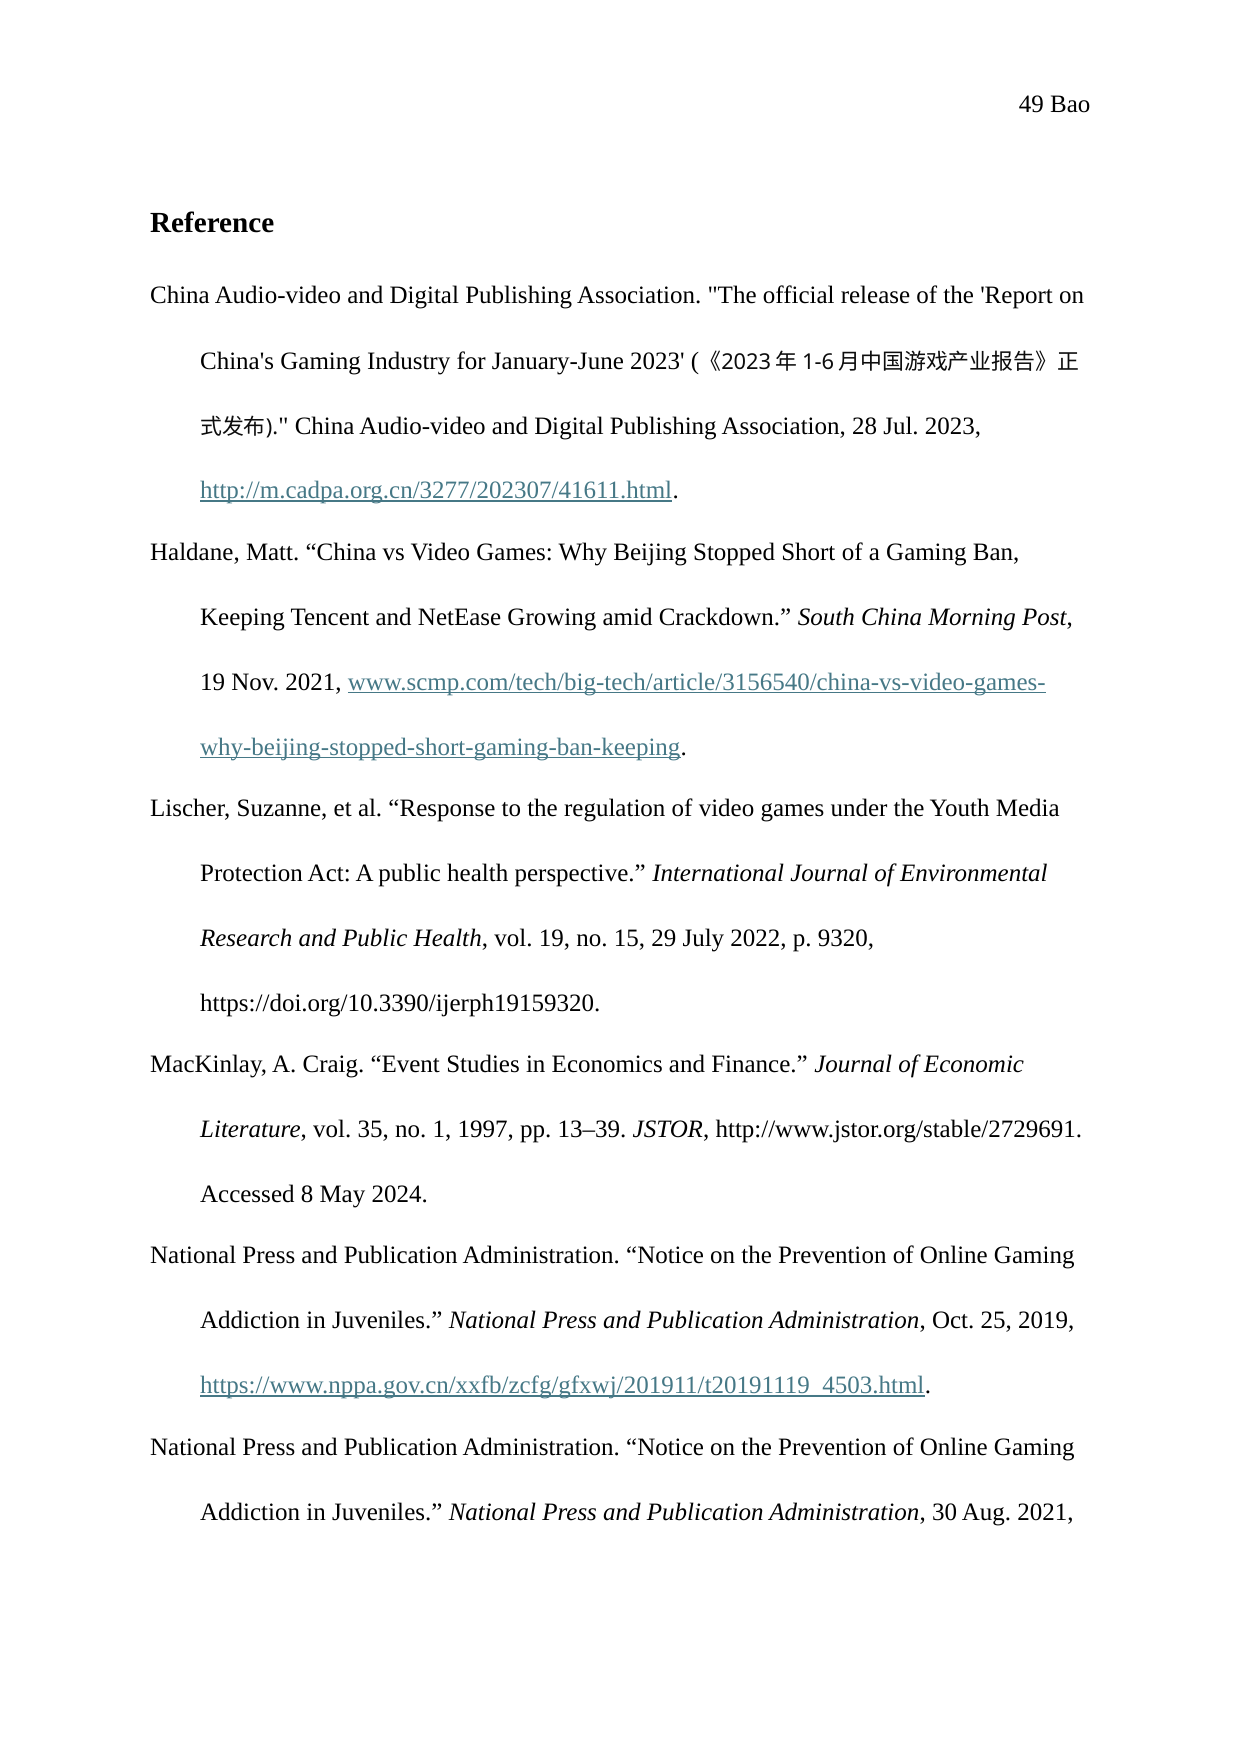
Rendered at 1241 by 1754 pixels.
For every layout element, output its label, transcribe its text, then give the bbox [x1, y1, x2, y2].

subtitle Reference [150, 189, 1090, 254]
text Haldane, Matt. “China vs Video Games: Why Beijing Stopped Short of a Gaming Ban, Keeping Tencent and NetEase Growing amid Crackdown.” South China Morning Post, 19 Nov. 2021, www.scmp.com/tech/big-tech/article/3156540/china-vs-video-games-why-beijing-stopped-short-gaming-ban-keeping. [150, 535, 1090, 762]
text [150, 1430, 1090, 1527]
text National Press and Publication Administration. “Notice on the Prevention of Online Gaming Addiction in Juveniles.” National Press and Publication Administration, Oct. 25, 2019, https://www.nppa.gov.cn/xxfb/zcfg/gfxwj/201911/t20191119_4503.html. [150, 1238, 1090, 1401]
text MacKinlay, A. Craig. “Event Studies in Economics and Finance.” Journal of Economic Literature, vol. 35, no. 1, 1997, pp. 13–39. JSTOR, http://www.jstor.org/stable/2729691. Accessed 8 May 2024. [150, 1047, 1090, 1210]
text Lischer, Suzanne, et al. “Response to the regulation of video games under the Youth Media Protection Act: A public health perspective.” International Journal of Environmental Research and Public Health, vol. 19, no. 15, 29 July 2022, p. 9320, https://doi.org/10.3390/ijerph19159320. [150, 791, 1090, 1018]
text China Audio-video and Digital Publishing Association. "The official release of the 'Report on China's Gaming Industry for January-June 2023' (《2023年1-6月中国游戏产业报告》正式发布)." China Audio-video and Digital Publishing Association, 28 Jul. 2023, http://m.cadpa.org.cn/3277/202307/41611.html. [150, 278, 1090, 506]
